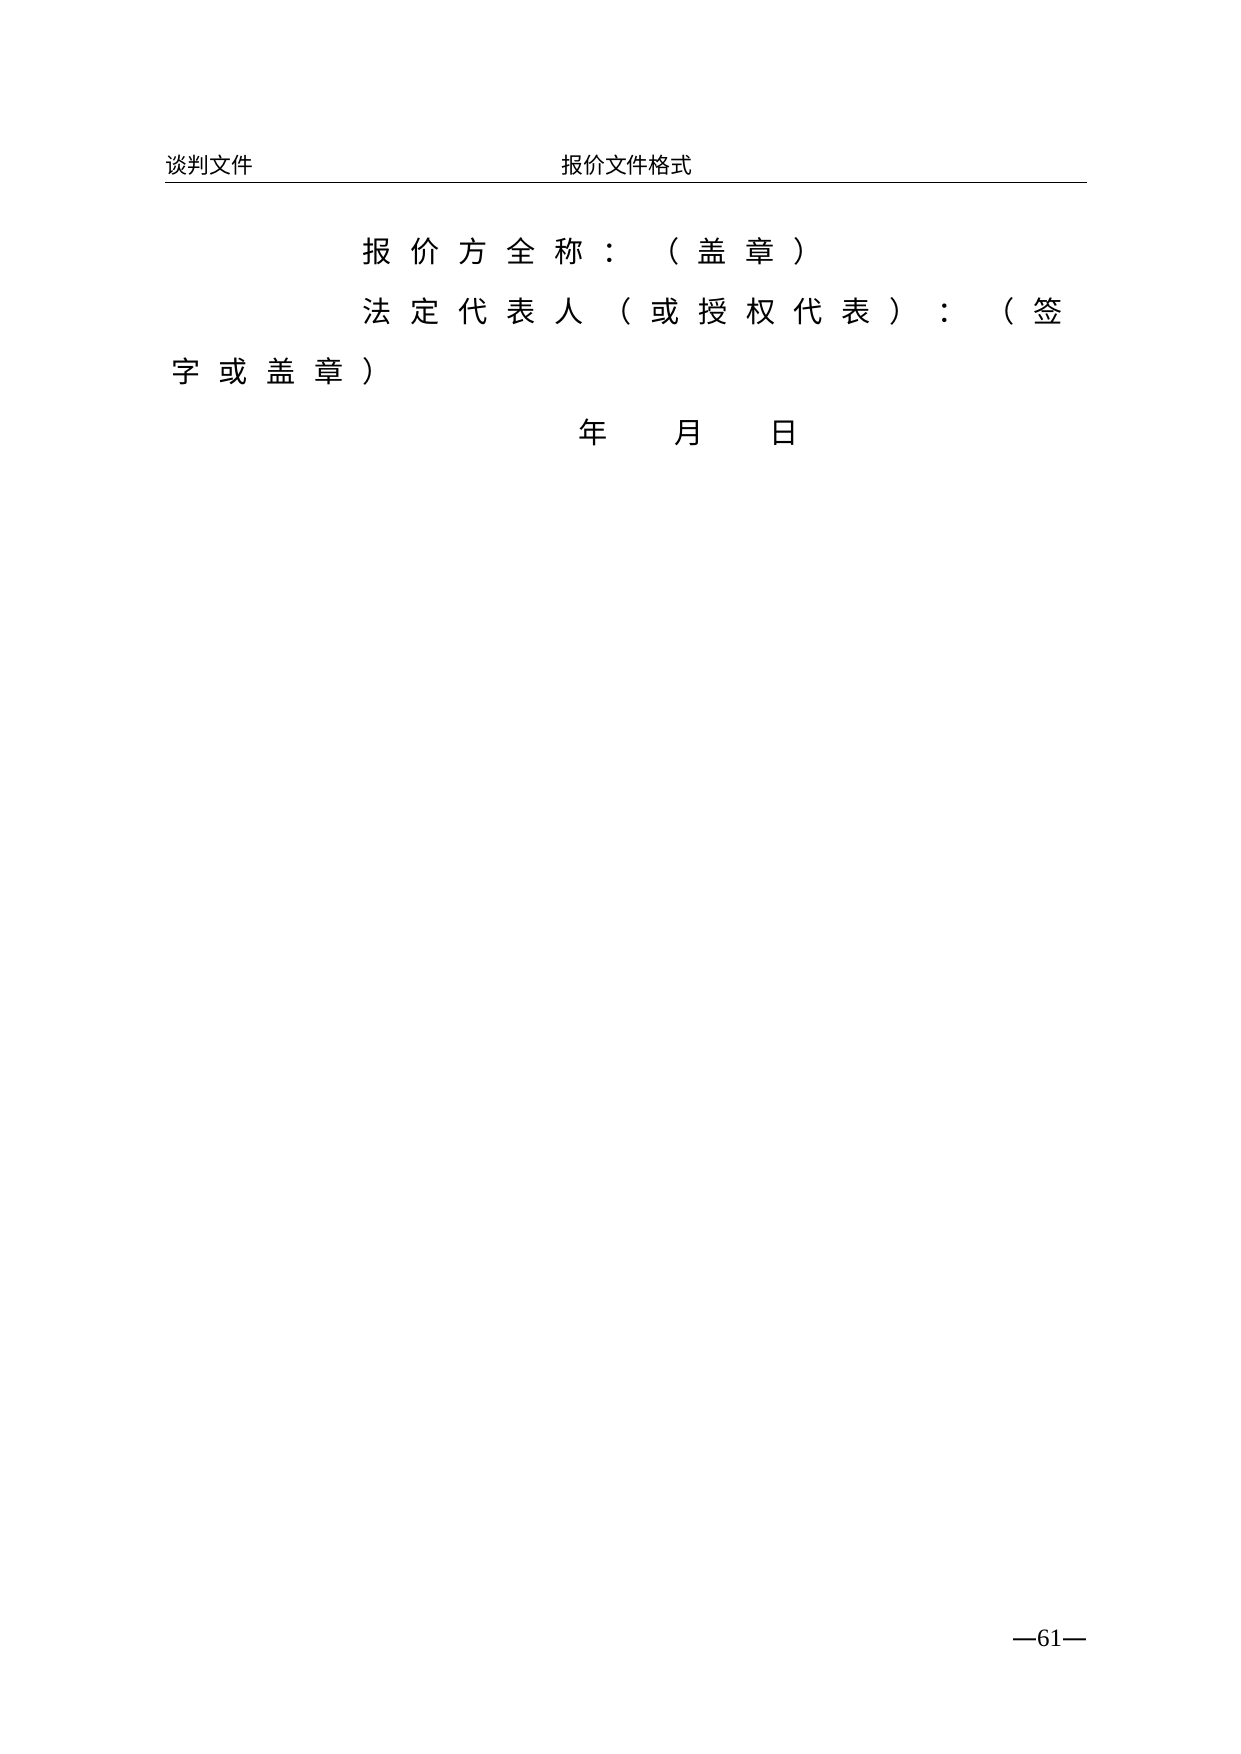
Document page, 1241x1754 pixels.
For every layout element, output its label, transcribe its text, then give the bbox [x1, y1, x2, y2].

text 年 月 日 [171, 400, 1081, 461]
text 报价方全称：（盖章） [171, 219, 1081, 280]
text 法定代表人（或授权代表）：（签字或盖章） [171, 280, 1081, 400]
